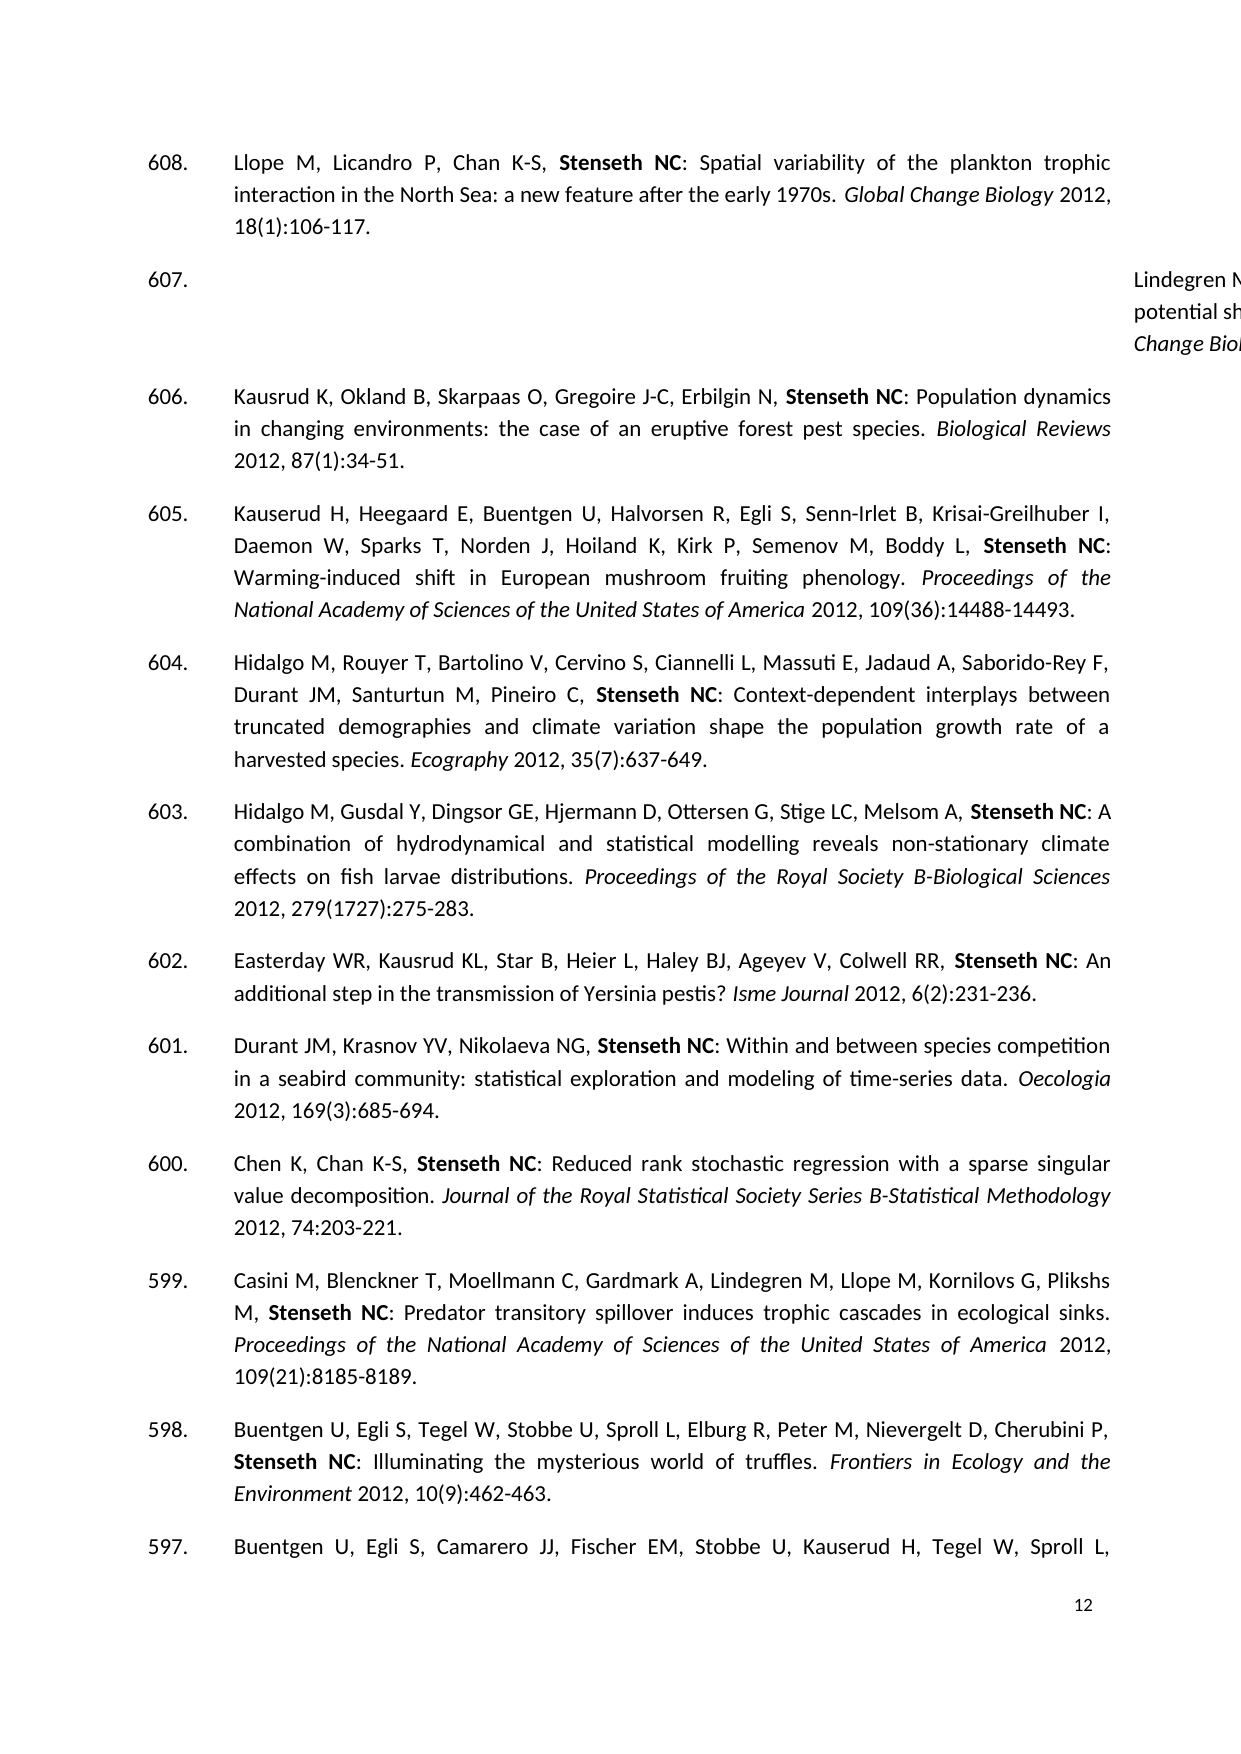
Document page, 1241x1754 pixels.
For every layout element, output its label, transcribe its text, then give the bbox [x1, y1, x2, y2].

table_cell Buentgen U, Egli S, Tegel W, Stobbe U, Sproll L, Elburg R, Peter M, Nievergelt D, Cherubini P, Stenseth NC: Illuminating the mysterious world of truffles. Frontiers in Ecology and the Environment 2012, 10(9):462-463. [223, 1415, 1122, 1532]
table_cell 606. [136, 382, 222, 499]
table_cell 599. [136, 1266, 222, 1415]
table_cell 605. [136, 499, 222, 648]
table_cell Casini M, Blenckner T, Moellmann C, Gardmark A, Lindegren M, Llope M, Kornilovs G, Plikshs M, Stenseth NC: Predator transitory spillover induces trophic cascades in ecological sinks. Proceedings of the National Academy of Sciences of the United States of America 2012, 109(21):8185-8189. [223, 1266, 1122, 1415]
table_cell Durant JM, Krasnov YV, Nikolaeva NG, Stenseth NC: Within and between species competition in a seabird community: statistical exploration and modeling of time-series data. Oecologia 2012, 169(3):685-694. [223, 1032, 1122, 1149]
table_cell 603. [136, 798, 222, 947]
table_cell Kauserud H, Heegaard E, Buentgen U, Halvorsen R, Egli S, Senn-Irlet B, Krisai-Greilhuber I, Daemon W, Sparks T, Norden J, Hoiland K, Kirk P, Semenov M, Boddy L, Stenseth NC: Warming-induced shift in European mushroom fruiting phenology. Proceedings of the National Academy of Sciences of the United States of America 2012, 109(36):14488-14493. [223, 499, 1122, 648]
table_cell 601. [136, 1032, 222, 1149]
table_cell Lindegren M, Blenckner T, Stenseth NC: Nutrient reduction and climate change cause a potential shift from pelagic to benthic pathways in a eutrophic marine ecosystem. Global Change Biology 2012, 18(12):3491-3503. [1123, 265, 1240, 382]
table_cell Chen K, Chan K-S, Stenseth NC: Reduced rank stochastic regression with a sparse singular value decomposition. Journal of the Royal Statistical Society Series B-Statistical Methodology 2012, 74:203-221. [223, 1149, 1122, 1266]
table_cell Hidalgo M, Gusdal Y, Dingsor GE, Hjermann D, Ottersen G, Stige LC, Melsom A, Stenseth NC: A combination of hydrodynamical and statistical modelling reveals non-stationary climate effects on fish larvae distributions. Proceedings of the Royal Society B-Biological Sciences 2012, 279(1727):275-283. [223, 798, 1122, 947]
table_cell 598. [136, 1415, 222, 1532]
table_cell 607. [136, 265, 1122, 382]
table_cell Llope M, Licandro P, Chan K-S, Stenseth NC: Spatial variability of the plankton trophic interaction in the North Sea: a new feature after the early 1970s. Global Change Biology 2012, 18(1):106-117. [223, 148, 1122, 265]
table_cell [223, 1532, 1122, 1585]
table_cell Kausrud K, Okland B, Skarpaas O, Gregoire J-C, Erbilgin N, Stenseth NC: Population dynamics in changing environments: the case of an eruptive forest pest species. Biological Reviews 2012, 87(1):34-51. [223, 382, 1122, 499]
table_cell Easterday WR, Kausrud KL, Star B, Heier L, Haley BJ, Ageyev V, Colwell RR, Stenseth NC: An additional step in the transmission of Yersinia pestis? Isme Journal 2012, 6(2):231-236. [223, 947, 1122, 1032]
table_cell Hidalgo M, Rouyer T, Bartolino V, Cervino S, Ciannelli L, Massuti E, Jadaud A, Saborido-Rey F, Durant JM, Santurtun M, Pineiro C, Stenseth NC: Context-dependent interplays between truncated demographies and climate variation shape the population growth rate of a harvested species. Ecography 2012, 35(7):637-649. [223, 648, 1122, 797]
table_cell 600. [136, 1149, 222, 1266]
table_cell 604. [136, 648, 222, 797]
table_cell 597. [136, 1532, 222, 1585]
table_cell 602. [136, 947, 222, 1032]
table_cell 608. [136, 148, 222, 265]
